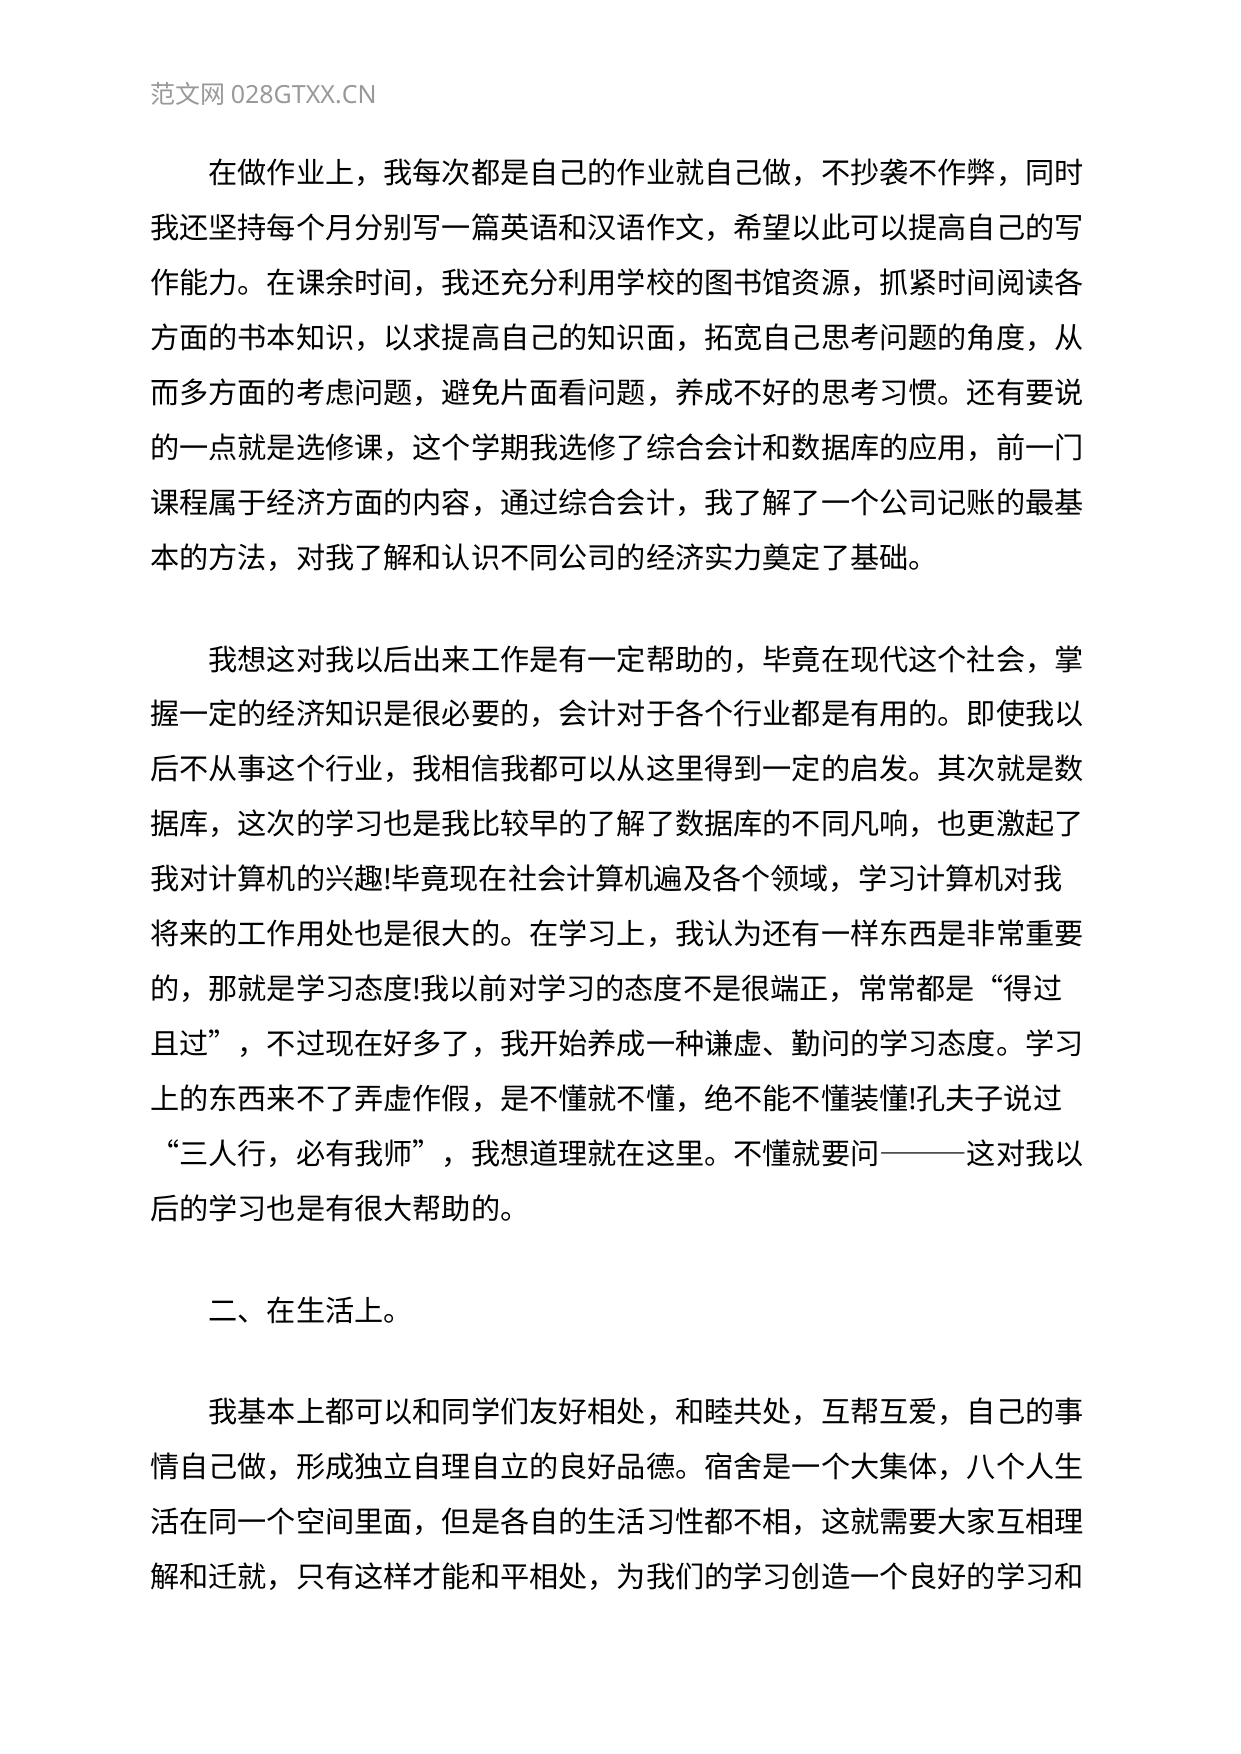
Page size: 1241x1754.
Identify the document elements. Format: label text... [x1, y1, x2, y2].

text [150, 1389, 1090, 1596]
text 我想这对我以后出来工作是有一定帮助的，毕竟在现代这个社会，掌握一定的经济知识是很必要的，会计对于各个行业都是有用的。即使我以后不从事这个行业，我相信我都可以从这里得到一定的启发。其次就是数据库，这次的学习也是我比较早的了解了数据库的不同凡响，也更激起了我对计算机的兴趣!毕竟现在社会计算机遍及各个领域，学习计算机对我将来的工作用处也是很大的。在学习上，我认为还有一样东西是非常重要的，那就是学习态度!我以前对学习的态度不是很端正，常常都是“得过且过”，不过现在好多了，我开始养成一种谦虚、勤问的学习态度。学习上的东西来不了弄虚作假，是不懂就不懂，绝不能不懂装懂!孔夫子说过“三人行，必有我师”，我想道理就在这里。不懂就要问———这对我以后的学习也是有很大帮助的。 [150, 636, 1090, 1228]
text 在做作业上，我每次都是自己的作业就自己做，不抄袭不作弊，同时我还坚持每个月分别写一篇英语和汉语作文，希望以此可以提高自己的写作能力。在课余时间，我还充分利用学校的图书馆资源，抓紧时间阅读各方面的书本知识，以求提高自己的知识面，拓宽自己思考问题的角度，从而多方面的考虑问题，避免片面看问题，养成不好的思考习惯。还有要说的一点就是选修课，这个学期我选修了综合会计和数据库的应用，前一门课程属于经济方面的内容，通过综合会计，我了解了一个公司记账的最基本的方法，对我了解和认识不同公司的经济实力奠定了基础。 [150, 150, 1090, 577]
text 二、在生活上。 [150, 1287, 1090, 1329]
